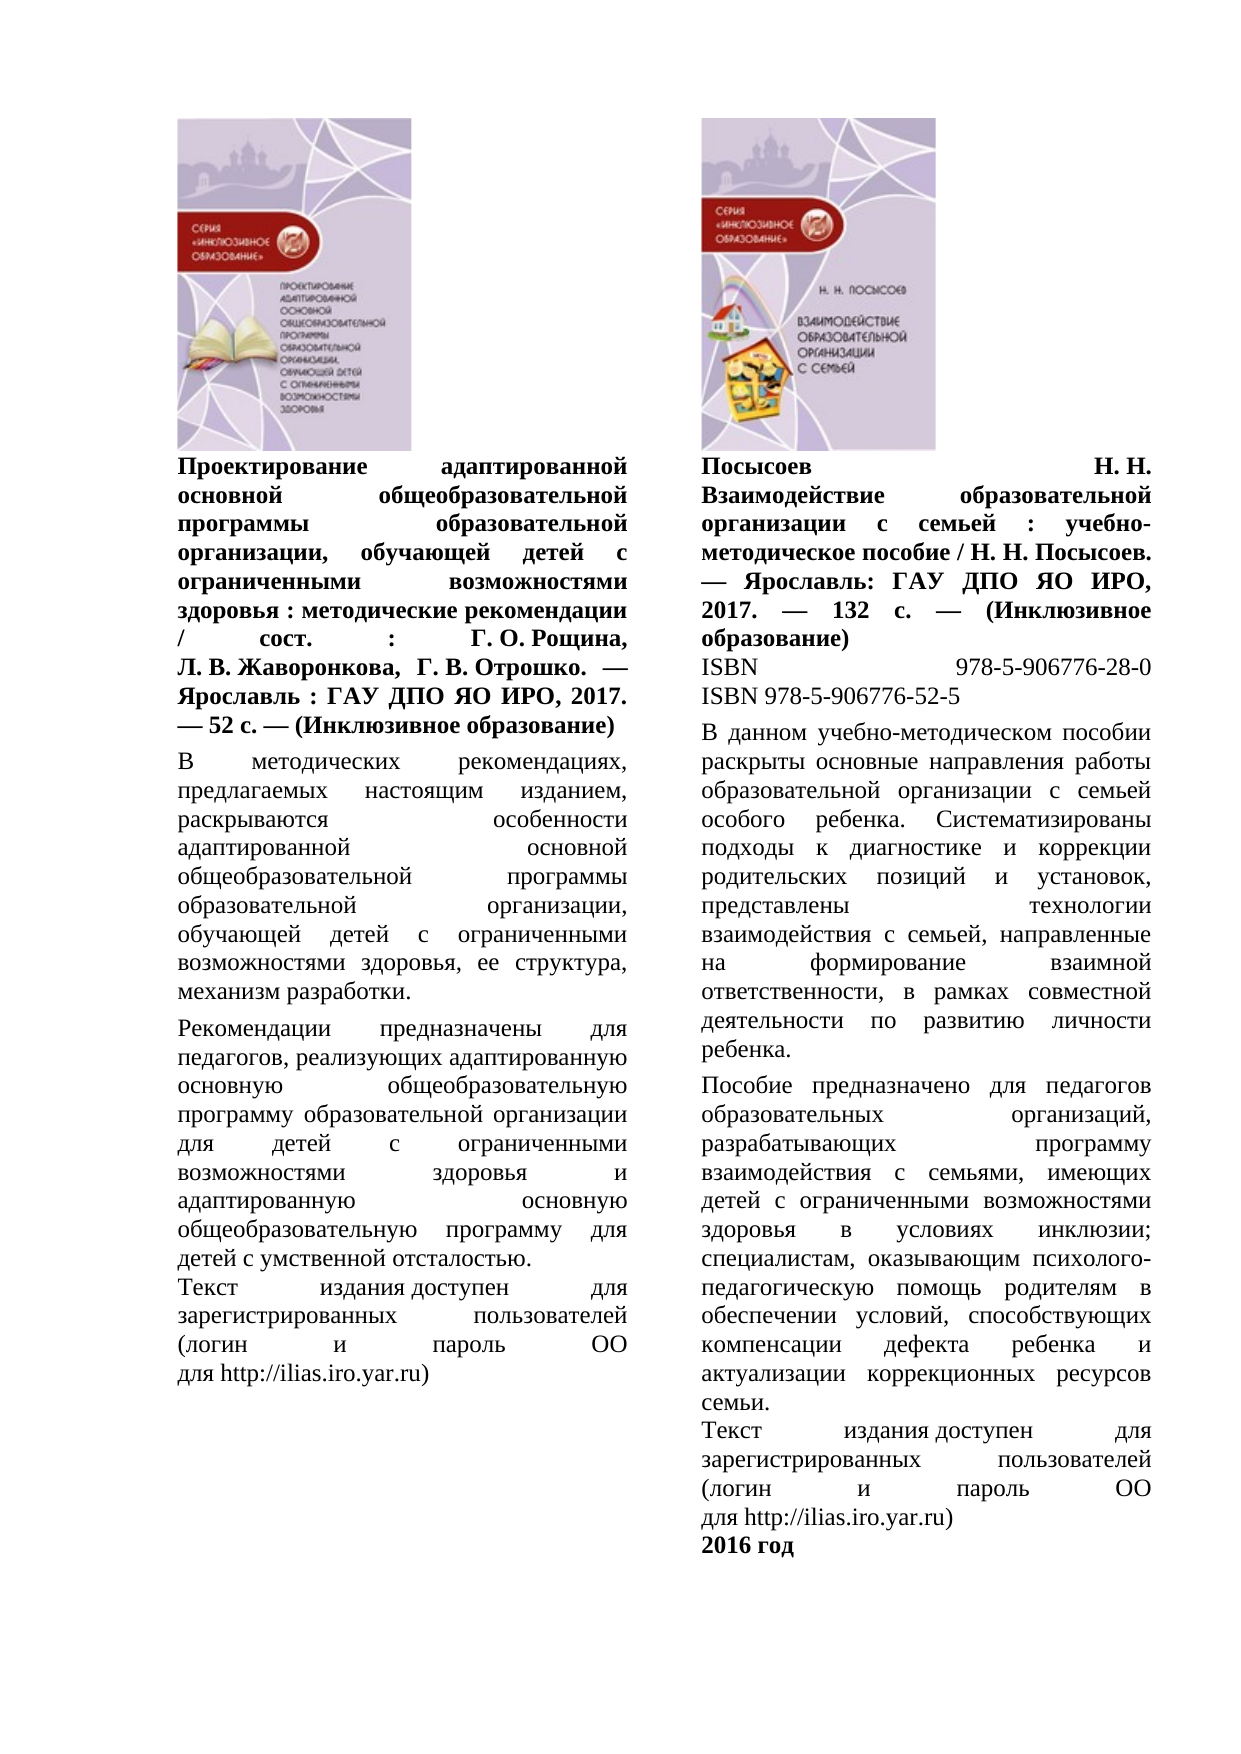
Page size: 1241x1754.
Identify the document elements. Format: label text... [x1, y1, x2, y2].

text Рекомендации предназначены для педагогов, реализующих адаптированную основную общеобразовательную программу образовательной организации для детей с ограниченными возможностями здоровья и адаптированную основную общеобразовательную программу для детей с умственной отсталостью. [177, 1013, 627, 1272]
text Текст издания доступен для зарегистрированных пользователей (логин и пароль ОО для http://ilias.iro.yar.ru) [177, 1272, 627, 1387]
text В методических рекомендациях, предлагаемых настоящим изданием, раскрываются особенности адаптированной основной общеобразовательной программы образовательной организации, обучающей детей с ограниченными возможностями здоровья, ее структура, механизм разработки. [177, 746, 627, 1005]
text ISBN 978-5-906776-28-0 ISBN 978-5-906776-52-5 [701, 652, 1152, 710]
text Текст издания доступен для зарегистрированных пользователей (логин и пароль ОО для http://ilias.iro.yar.ru) [701, 1415, 1152, 1530]
text Пособие предназначено для педагогов образовательных организаций, разрабатывающих программу взаимодействия с семьями, имеющих детей с ограниченными возможностями здоровья в условиях инклюзии; специалистам, оказывающим психолого-педагогическую помощь родителям в обеспечении условий, способствующих компенсации дефекта ребенка и актуализации коррекционных ресурсов семьи. [701, 1070, 1152, 1415]
picture [177, 118, 412, 451]
text 2016 год [701, 1530, 1152, 1559]
text Проектирование адаптированной основной общеобразовательной программы образовательной организации, обучающей детей с ограниченными возможностями здоровья : методические рекомендации / сост. : Г. О. Рощина, Л. В. Жаворонкова, Г. В. Отрошко. — Ярославль : ГАУ ДПО ЯО ИРО, 2017. — 52 с. — (Инклюзивное образование) [177, 451, 627, 738]
picture [701, 118, 936, 451]
text В данном учебно-методическом пособии раскрыты основные направления работы образовательной организации с семьей особого ребенка. Систематизированы подходы к диагностике и коррекции родительских позиций и установок, представлены технологии взаимодействия с семьей, направленные на формирование взаимной ответственности, в рамках совместной деятельности по развитию личности ребенка. [701, 717, 1152, 1062]
text Посысоев Н. Н. Взаимодействие образовательной организации с семьей : учебно-методическое пособие / Н. Н. Посысоев. — Ярославль: ГАУ ДПО ЯО ИРО, 2017. — 132 c. — (Инклюзивное образование) [701, 451, 1152, 652]
